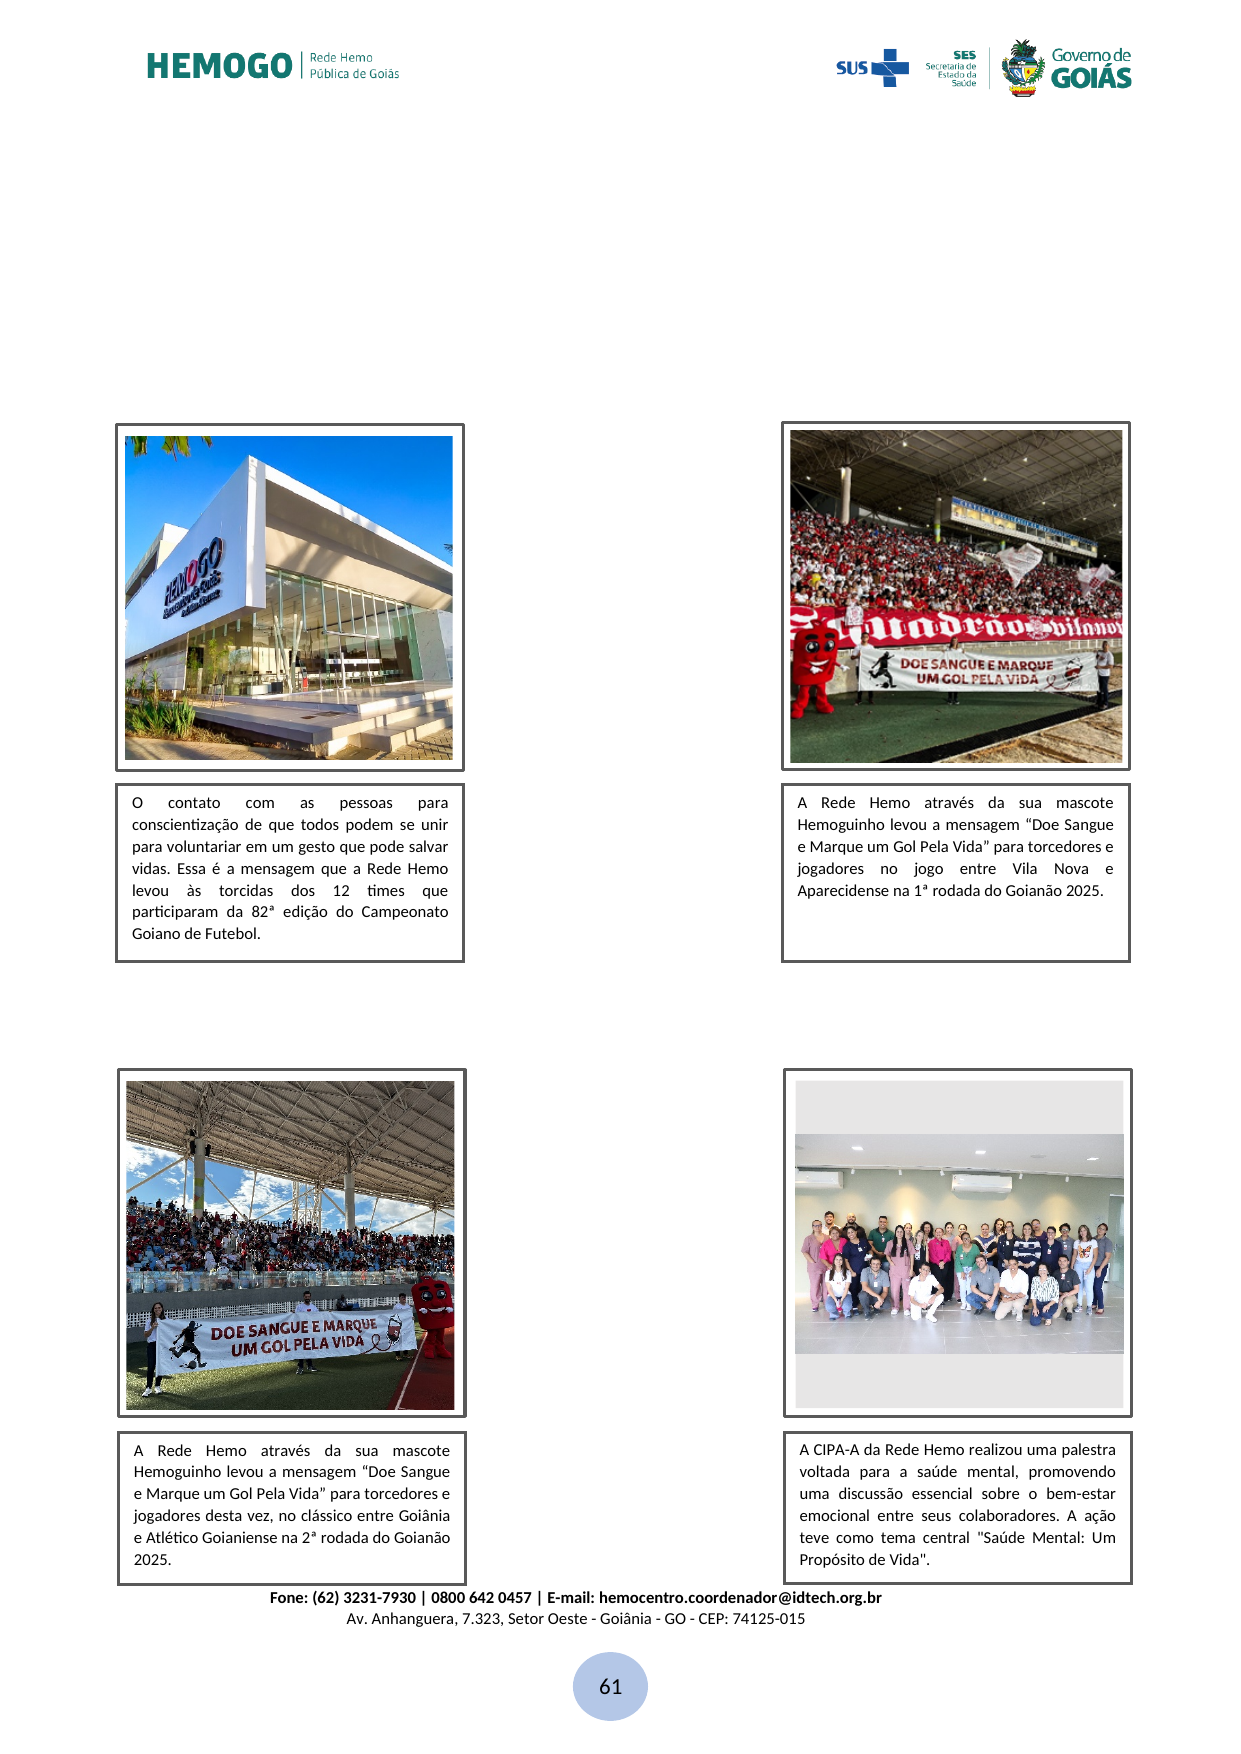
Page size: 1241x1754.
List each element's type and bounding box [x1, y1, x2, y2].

picture [125, 436, 453, 760]
picture [776, 5, 1172, 116]
picture [126, 1081, 455, 1410]
picture [112, 18, 478, 105]
picture [790, 430, 1123, 763]
picture [795, 1134, 1124, 1354]
